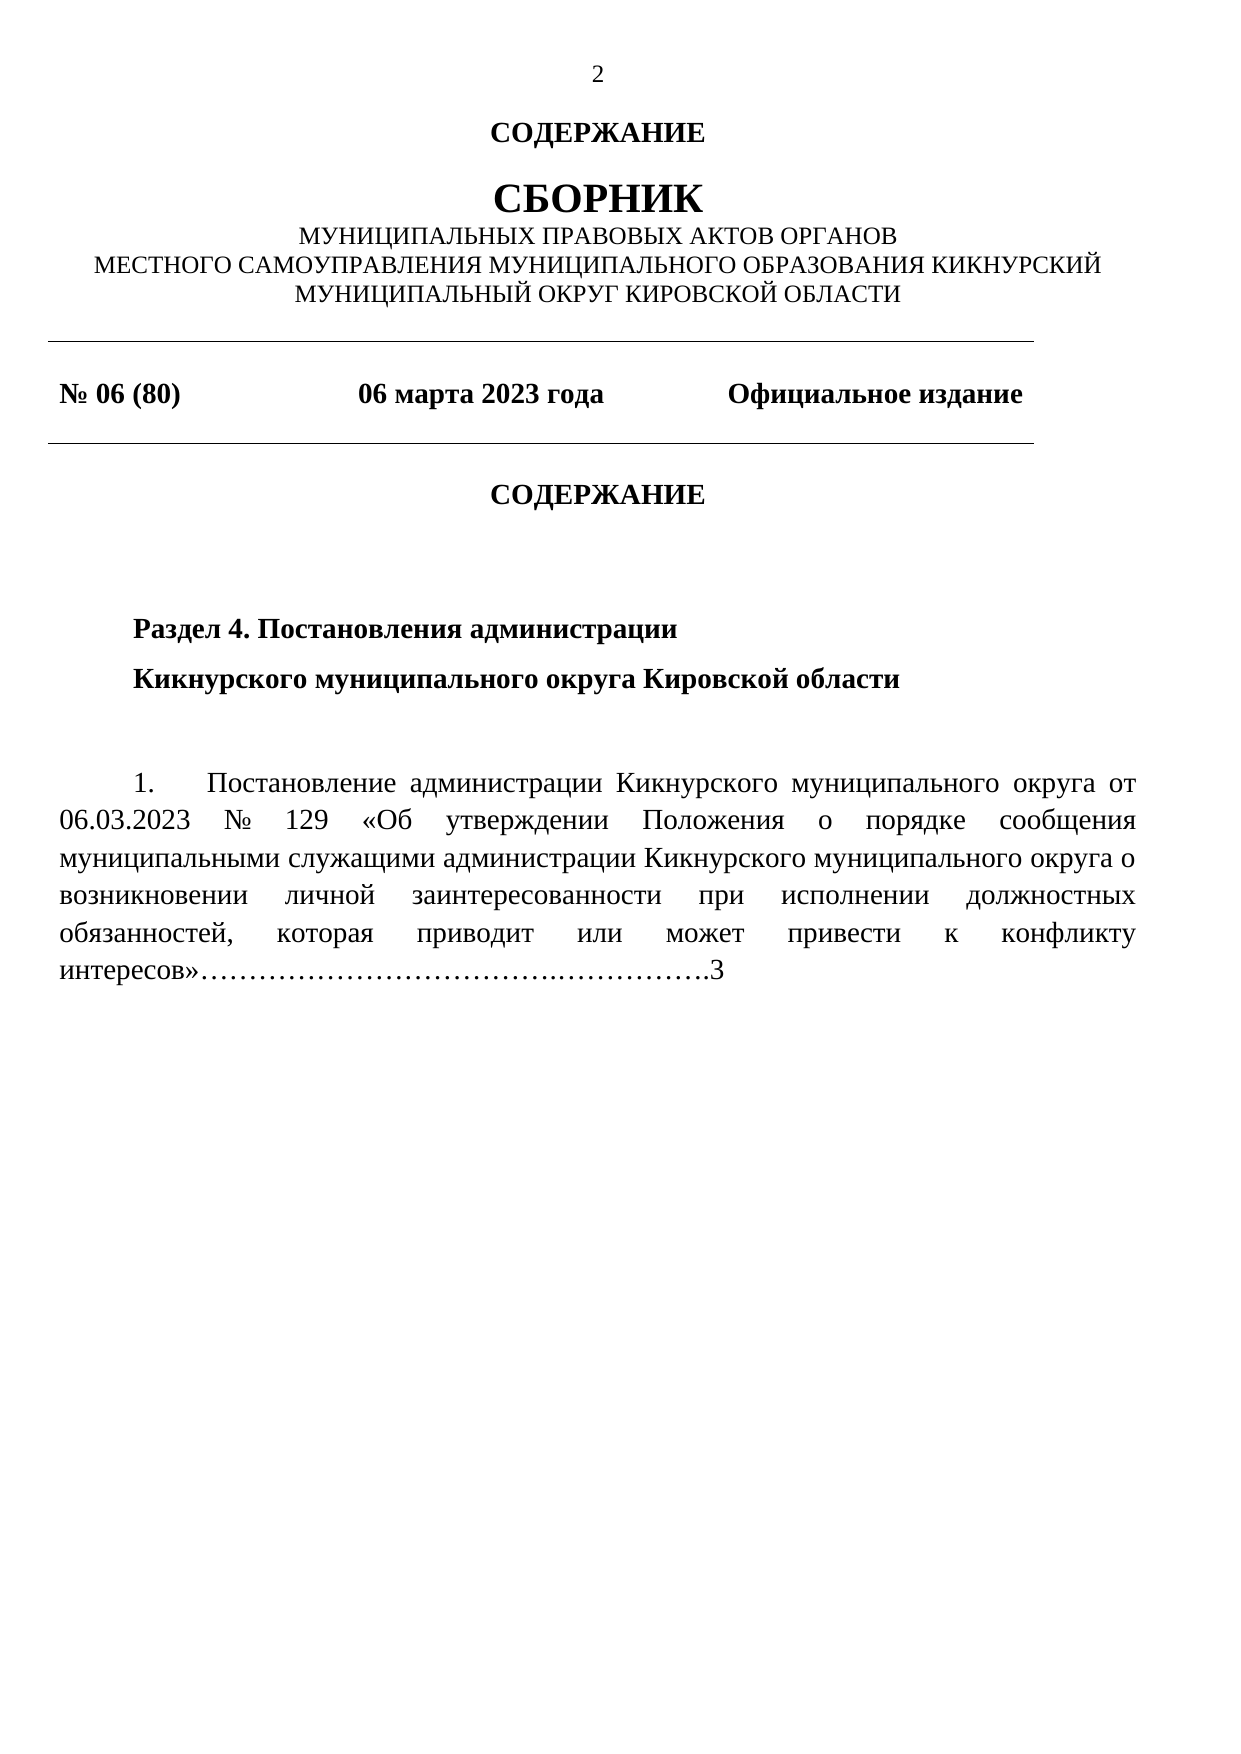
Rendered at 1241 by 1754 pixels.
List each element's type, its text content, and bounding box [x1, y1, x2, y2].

text Кикнурского муниципального округа Кировской области [59, 662, 1137, 695]
text Раздел 4. Постановления администрации [59, 611, 1137, 645]
text СОДЕРЖАНИЕ [59, 115, 1137, 148]
text СБОРНИК [59, 173, 1137, 221]
table_header 06 марта 2023 года [284, 342, 678, 443]
text МУНИЦИПАЛЬНЫХ ПРАВОВЫХ АКТОВ ОРГАНОВ [59, 221, 1137, 250]
text СОДЕРЖАНИЕ [59, 477, 1137, 511]
list Постановление администрации Кикнурского муниципального округа от 06.03.2023 № 129 «Об утверждении Положения о порядке сообщения муниципальными служащими администрации Кикнурского муниципального округа о возникновении личной заинтересованности при исполнении должностных обязанностей, которая приводит или может привести к конфликту интересов»……………………………….…………….3 [59, 762, 1137, 987]
table_header Официальное издание [678, 342, 1034, 443]
table_header № 06 (80) [48, 342, 284, 443]
text МЕСТНОГО САМОУПРАВЛЕНИЯ МУНИЦИПАЛЬНОГО ОБРАЗОВАНИЯ КИКНУРСКИЙ МУНИЦИПАЛЬНЫЙ ОКРУГ КИРОВСКОЙ ОБЛАСТИ [59, 250, 1137, 308]
